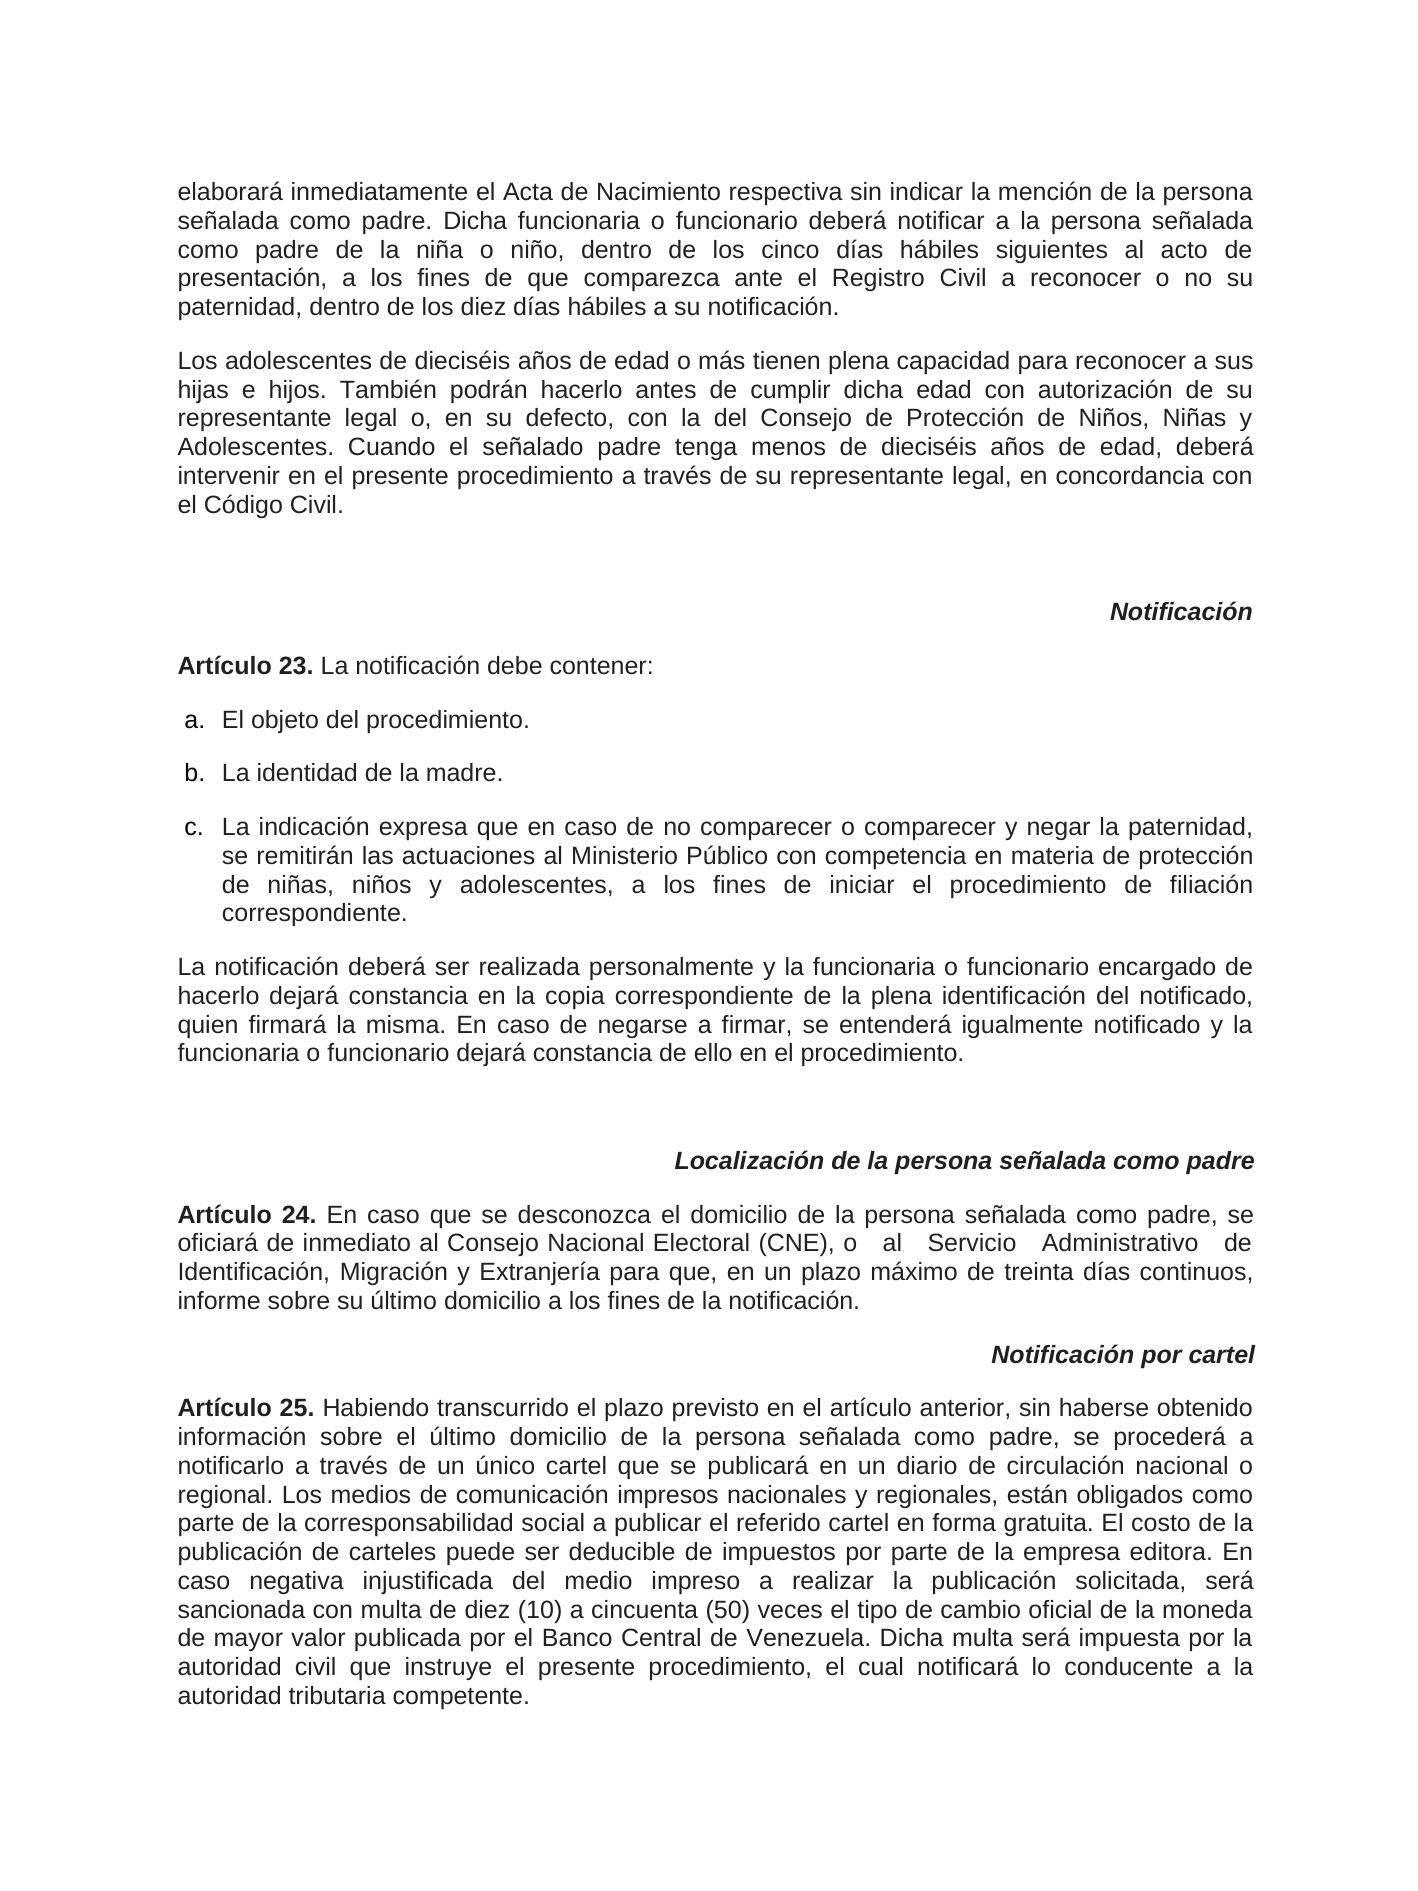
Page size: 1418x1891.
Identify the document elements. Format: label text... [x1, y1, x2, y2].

text Notificación por cartel [177, 1340, 1255, 1368]
text Notificación [177, 597, 1255, 626]
list El objeto del procedimiento. [184, 705, 1255, 733]
text Artículo 24. En caso que se desconozca el domicilio de la persona señalada como padre, se oficiará de inmediato al Consejo Nacional Electoral (CNE), o al Servicio Administrativo de Identificación, Migración y Extranjería para que, en un plazo máximo de treinta días continuos, informe sobre su último domicilio a los fines de la notificación. [177, 1200, 1255, 1315]
text Localización de la persona señalada como padre [177, 1146, 1255, 1175]
text La notificación deberá ser realizada personalmente y la funcionaria o funcionario encargado de hacerlo dejará constancia en la copia correspondiente de la plena identificación del notificado, quien firmará la misma. En caso de negarse a firmar, se entenderá igualmente notificado y la funcionaria o funcionario dejará constancia de ello en el procedimiento. [177, 952, 1255, 1067]
text Artículo 23. La notificación debe contener: [177, 651, 1255, 680]
text Los adolescentes de dieciséis años de edad o más tienen plena capacidad para reconocer a sus hijas e hijos. También podrán hacerlo antes de cumplir dicha edad con autorización de su representante legal o, en su defecto, con la del Consejo de Protección de Niños, Niñas y Adolescentes. Cuando el señalado padre tenga menos de dieciséis años de edad, deberá intervenir en el presente procedimiento a través de su representante legal, en concordancia con el Código Civil. [177, 346, 1255, 518]
list La indicación expresa que en caso de no comparecer o comparecer y negar la paternidad, se remitirán las actuaciones al Ministerio Público con competencia en materia de protección de niñas, niños y adolescentes, a los fines de iniciar el procedimiento de filiación correspondiente. [184, 812, 1255, 927]
text Artículo 25. Habiendo transcurrido el plazo previsto en el artículo anterior, sin haberse obtenido información sobre el último domicilio de la persona señalada como padre, se procederá a notificarlo a través de un único cartel que se publicará en un diario de circulación nacional o regional. Los medios de comunicación impresos nacionales y regionales, están obligados como parte de la corresponsabilidad social a publicar el referido cartel en forma gratuita. El costo de la publicación de carteles puede ser deducible de impuestos por parte de la empresa editora. En caso negativa injustificada del medio impreso a realizar la publicación solicitada, será sancionada con multa de diez (10) a cincuenta (50) veces el tipo de cambio oficial de la moneda de mayor valor publicada por el Banco Central de Venezuela. Dicha multa será impuesta por la autoridad civil que instruye el presente procedimiento, el cual notificará lo conducente a la autoridad tributaria competente. [177, 1393, 1255, 1710]
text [177, 177, 1255, 321]
list La identidad de la madre. [184, 758, 1255, 787]
